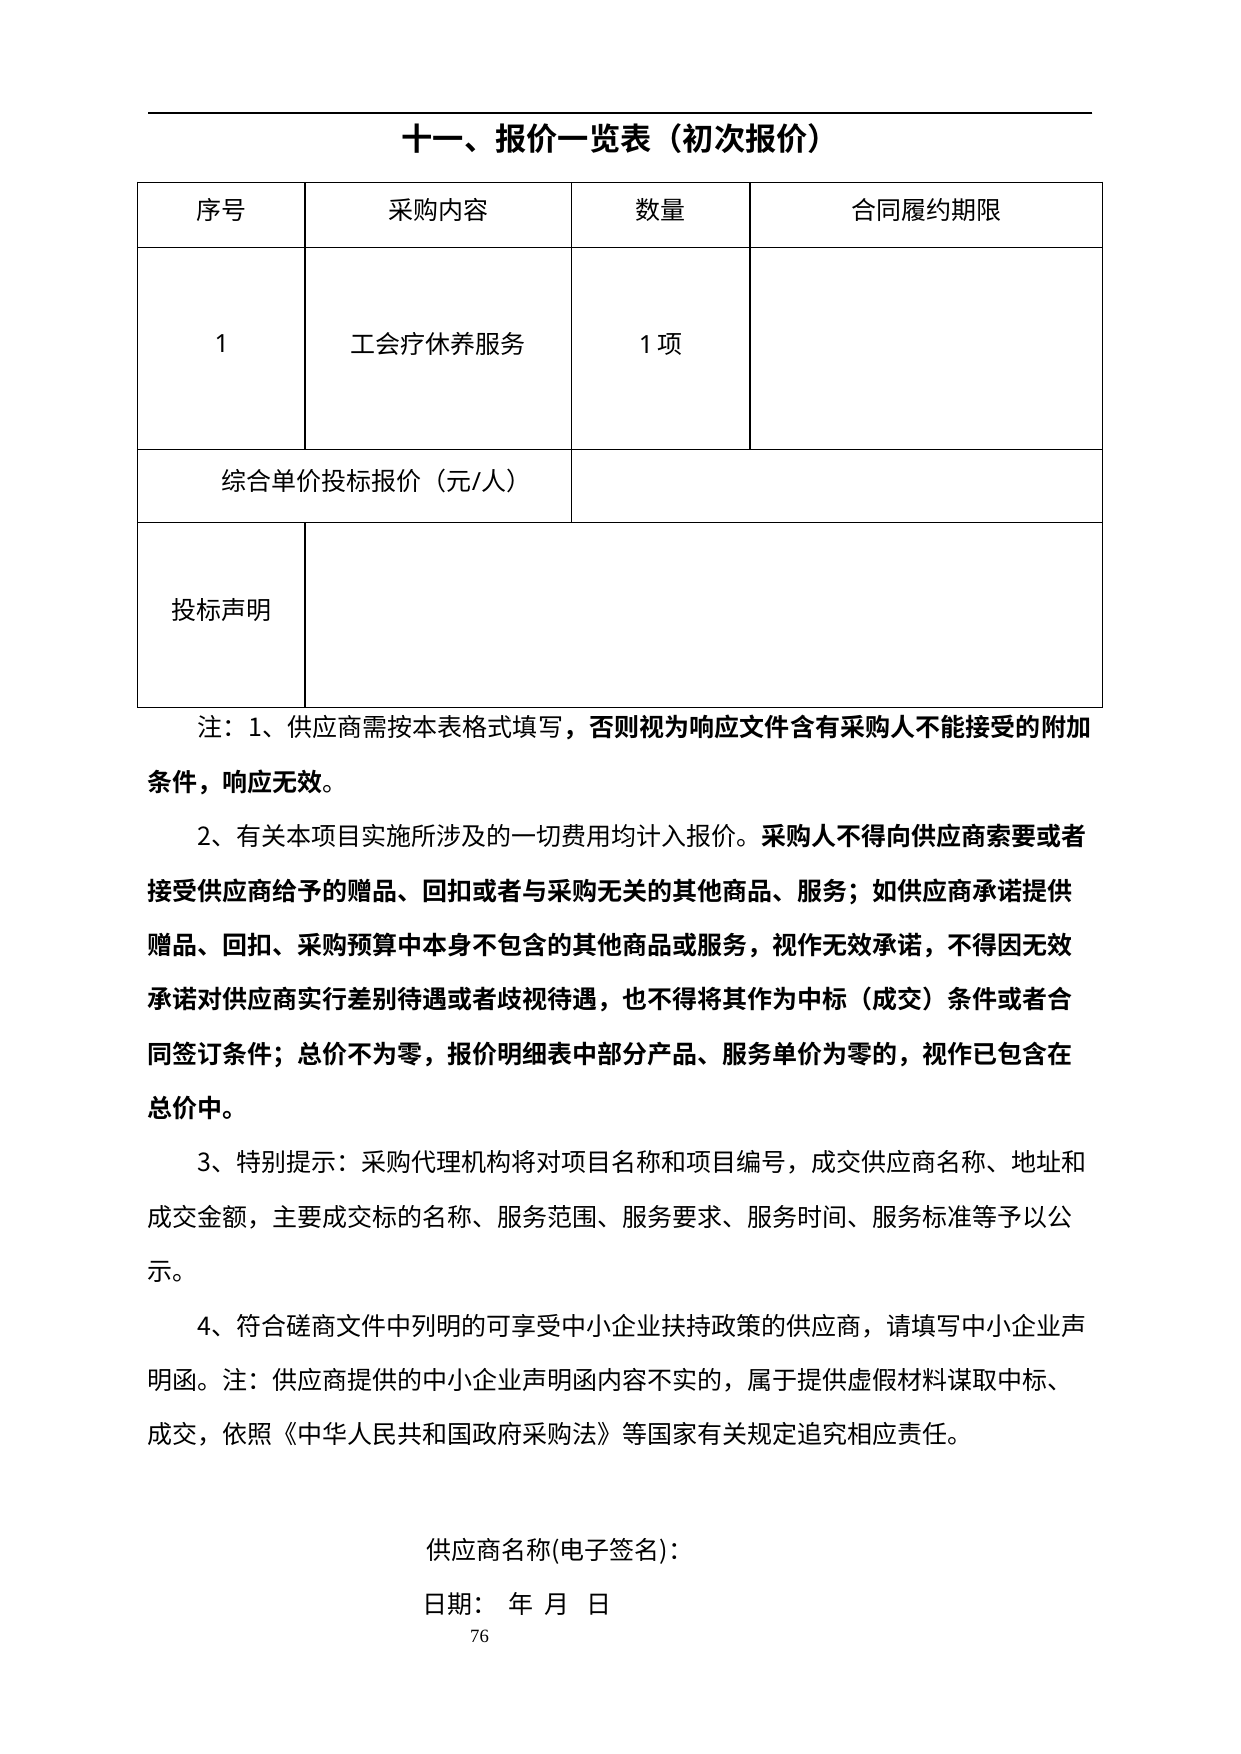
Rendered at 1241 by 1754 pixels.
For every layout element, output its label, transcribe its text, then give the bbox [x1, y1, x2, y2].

table_header 序号 [138, 183, 304, 247]
table_cell [306, 523, 1102, 707]
table_cell [751, 248, 1102, 449]
table_cell 1 [138, 248, 304, 449]
table_header 采购内容 [306, 183, 571, 247]
table_header 数量 [572, 183, 749, 247]
text 供应商名称(电子签名)： [148, 1531, 1092, 1567]
table_cell 工会疗休养服务 [306, 248, 571, 449]
table_header 合同履约期限 [751, 183, 1102, 247]
table_cell 综合单价投标报价（元/人） [138, 450, 571, 522]
table_cell 投标声明 [138, 523, 304, 707]
text 注：1、供应商需按本表格式填写，否则视为响应文件含有采购人不能接受的附加条件，响应无效。 [147, 708, 1092, 798]
text 4、符合磋商文件中列明的可享受中小企业扶持政策的供应商，请填写中小企业声明函。注：供应商提供的中小企业声明函内容不实的，属于提供虚假材料谋取中标、成交，依照《中华人民共和国政府采购法》等国家有关规定追究相应责任。 [148, 1306, 1092, 1451]
text 2、有关本项目实施所涉及的一切费用均计入报价。采购人不得向供应商索要或者接受供应商给予的赠品、回扣或者与采购无关的其他商品、服务；如供应商承诺提供赠品、回扣、采购预算中本身不包含的其他商品或服务，视作无效承诺，不得因无效承诺对供应商实行差别待遇或者歧视待遇，也不得将其作为中标（成交）条件或者合同签订条件；总价不为零，报价明细表中部分产品、服务单价为零的，视作已包含在总价中。 [148, 817, 1092, 1125]
table_cell 1项 [572, 248, 749, 449]
table_cell [572, 450, 1102, 522]
text 3、特别提示：采购代理机构将对项目名称和项目编号，成交供应商名称、地址和成交金额，主要成交标的名称、服务范围、服务要求、服务时间、服务标准等予以公示。 [148, 1143, 1092, 1288]
text 十一、报价一览表（初次报价） [148, 114, 1092, 159]
text 日期： 年 月 日 [148, 1585, 1092, 1621]
